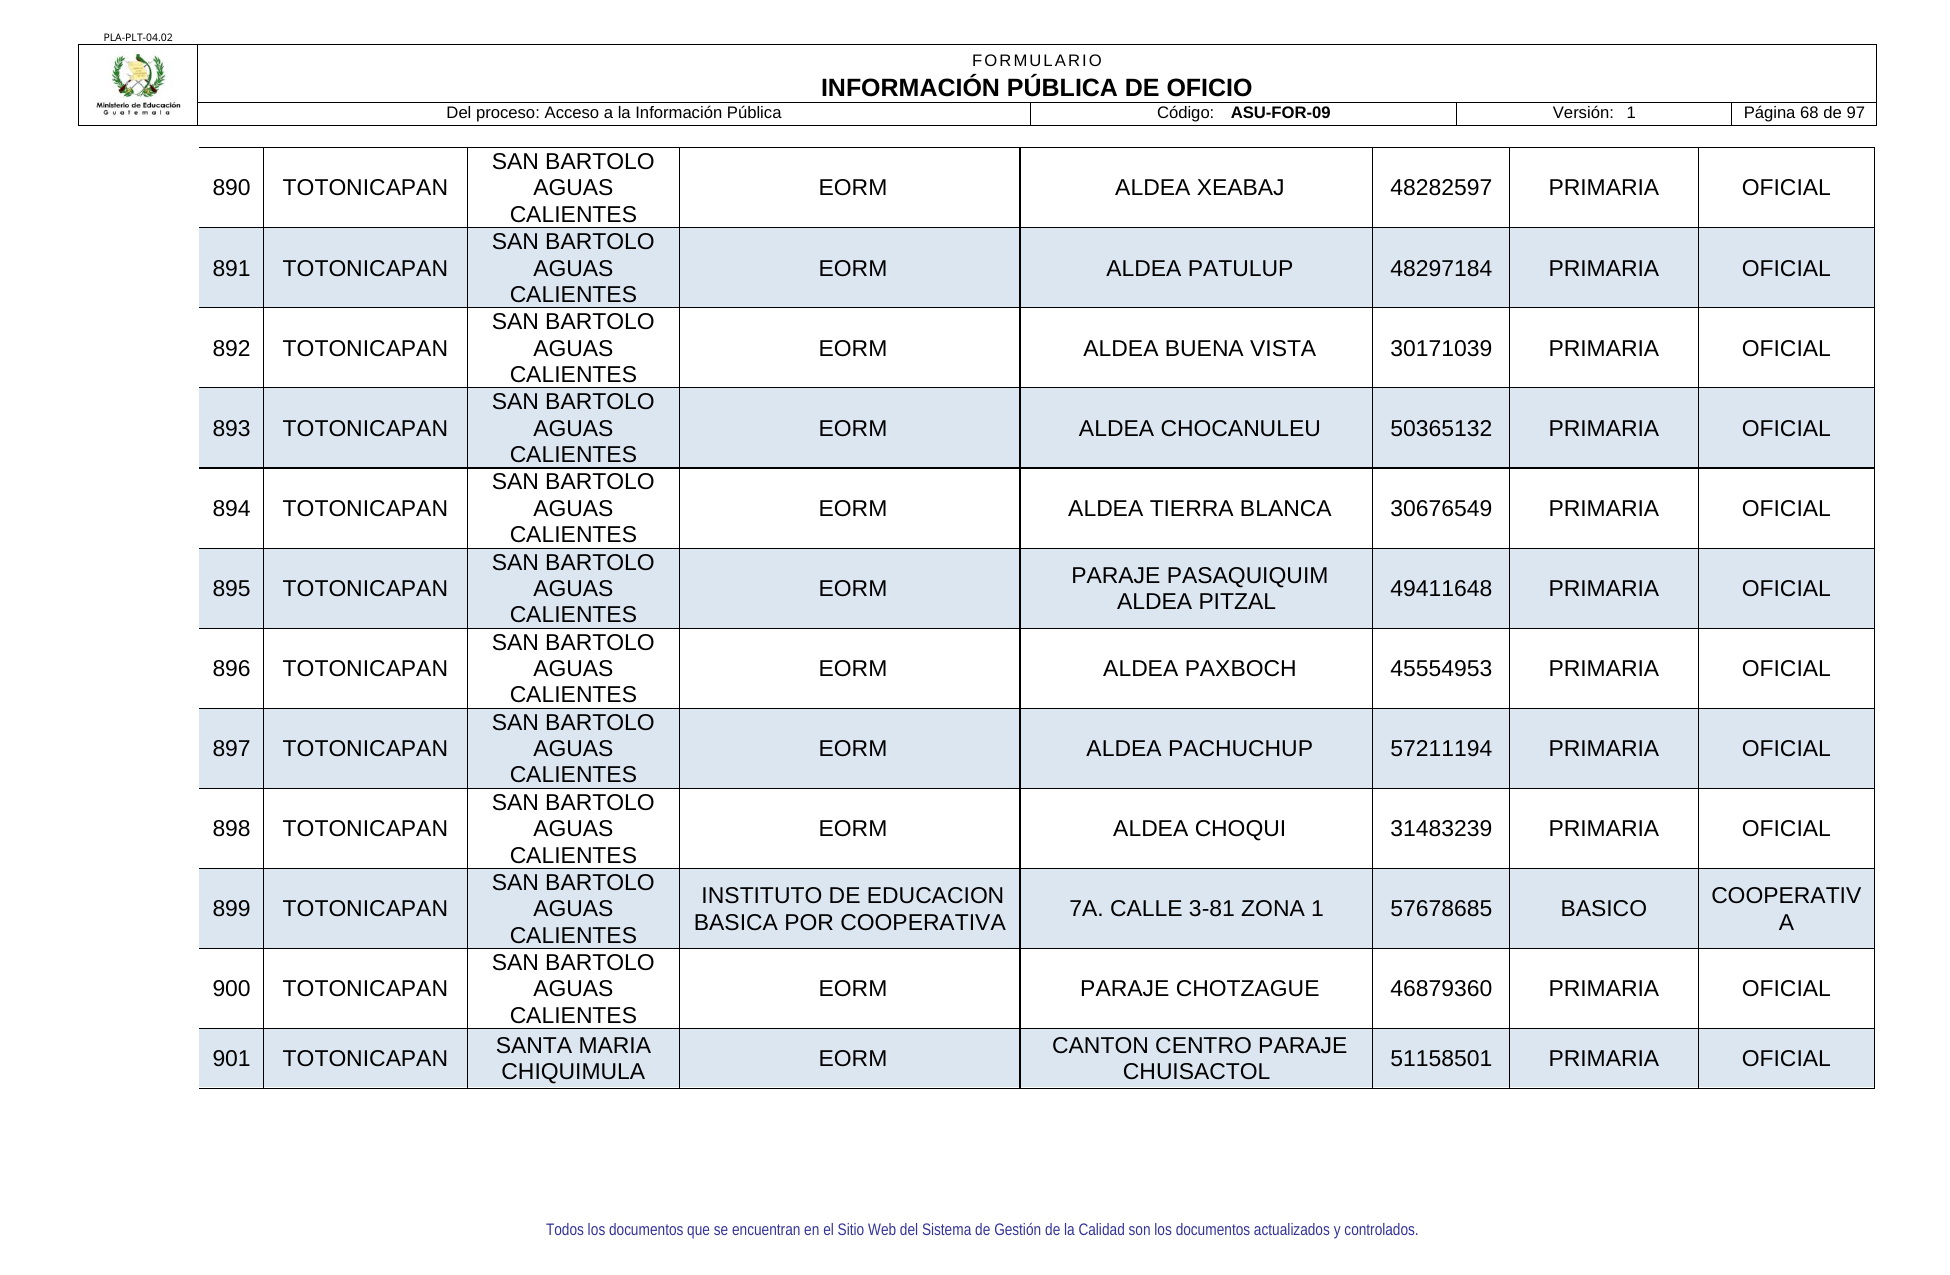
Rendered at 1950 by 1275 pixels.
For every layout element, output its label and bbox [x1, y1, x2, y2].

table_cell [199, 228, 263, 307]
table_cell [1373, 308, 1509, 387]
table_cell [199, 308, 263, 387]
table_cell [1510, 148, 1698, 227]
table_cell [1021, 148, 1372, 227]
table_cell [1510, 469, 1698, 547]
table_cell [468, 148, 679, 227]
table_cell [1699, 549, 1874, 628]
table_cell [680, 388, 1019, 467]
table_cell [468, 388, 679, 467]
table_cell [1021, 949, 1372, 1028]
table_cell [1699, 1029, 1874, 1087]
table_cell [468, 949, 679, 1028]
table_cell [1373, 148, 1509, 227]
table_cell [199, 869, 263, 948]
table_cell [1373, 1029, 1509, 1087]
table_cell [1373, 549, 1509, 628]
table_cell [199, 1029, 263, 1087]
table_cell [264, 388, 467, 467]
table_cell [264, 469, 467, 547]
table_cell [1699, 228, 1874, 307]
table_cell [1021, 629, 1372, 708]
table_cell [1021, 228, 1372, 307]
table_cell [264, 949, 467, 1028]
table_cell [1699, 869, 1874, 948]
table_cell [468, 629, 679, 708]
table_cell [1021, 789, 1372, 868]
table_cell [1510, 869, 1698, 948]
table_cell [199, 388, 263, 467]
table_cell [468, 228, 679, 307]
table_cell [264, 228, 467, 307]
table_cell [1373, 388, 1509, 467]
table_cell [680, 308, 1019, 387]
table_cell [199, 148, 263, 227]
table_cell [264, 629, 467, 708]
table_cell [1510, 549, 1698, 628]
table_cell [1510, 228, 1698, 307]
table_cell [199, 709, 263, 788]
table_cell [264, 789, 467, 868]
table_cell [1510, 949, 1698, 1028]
picture [95, 51, 181, 117]
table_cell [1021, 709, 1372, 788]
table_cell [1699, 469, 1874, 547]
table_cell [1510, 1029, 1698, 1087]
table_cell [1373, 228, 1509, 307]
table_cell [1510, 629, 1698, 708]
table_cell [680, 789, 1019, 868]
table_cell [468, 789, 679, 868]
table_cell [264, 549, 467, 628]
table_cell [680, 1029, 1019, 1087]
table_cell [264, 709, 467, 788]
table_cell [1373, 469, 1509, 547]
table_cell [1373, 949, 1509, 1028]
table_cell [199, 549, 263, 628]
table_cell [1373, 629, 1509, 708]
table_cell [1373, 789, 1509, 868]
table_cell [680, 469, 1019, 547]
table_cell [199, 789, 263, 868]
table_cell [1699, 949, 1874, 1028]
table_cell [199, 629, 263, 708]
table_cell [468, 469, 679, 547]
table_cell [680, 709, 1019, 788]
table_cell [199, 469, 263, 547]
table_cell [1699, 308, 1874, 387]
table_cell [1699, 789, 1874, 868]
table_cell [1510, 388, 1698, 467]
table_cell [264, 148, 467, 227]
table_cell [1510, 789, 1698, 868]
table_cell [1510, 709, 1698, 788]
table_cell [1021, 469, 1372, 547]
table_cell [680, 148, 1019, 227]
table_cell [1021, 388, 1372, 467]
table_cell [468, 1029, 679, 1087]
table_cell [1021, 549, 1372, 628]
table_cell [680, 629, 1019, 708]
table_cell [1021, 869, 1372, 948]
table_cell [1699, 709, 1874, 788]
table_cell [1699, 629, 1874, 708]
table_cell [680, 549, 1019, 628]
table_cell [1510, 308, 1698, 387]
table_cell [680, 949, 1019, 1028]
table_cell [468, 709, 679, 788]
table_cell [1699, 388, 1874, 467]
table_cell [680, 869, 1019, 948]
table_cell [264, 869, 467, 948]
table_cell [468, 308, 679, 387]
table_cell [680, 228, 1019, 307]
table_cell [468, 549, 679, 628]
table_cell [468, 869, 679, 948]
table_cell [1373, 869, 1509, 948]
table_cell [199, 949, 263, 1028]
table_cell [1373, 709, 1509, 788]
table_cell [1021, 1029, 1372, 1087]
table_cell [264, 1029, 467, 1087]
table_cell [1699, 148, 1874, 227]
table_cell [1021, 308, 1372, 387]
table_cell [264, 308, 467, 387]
